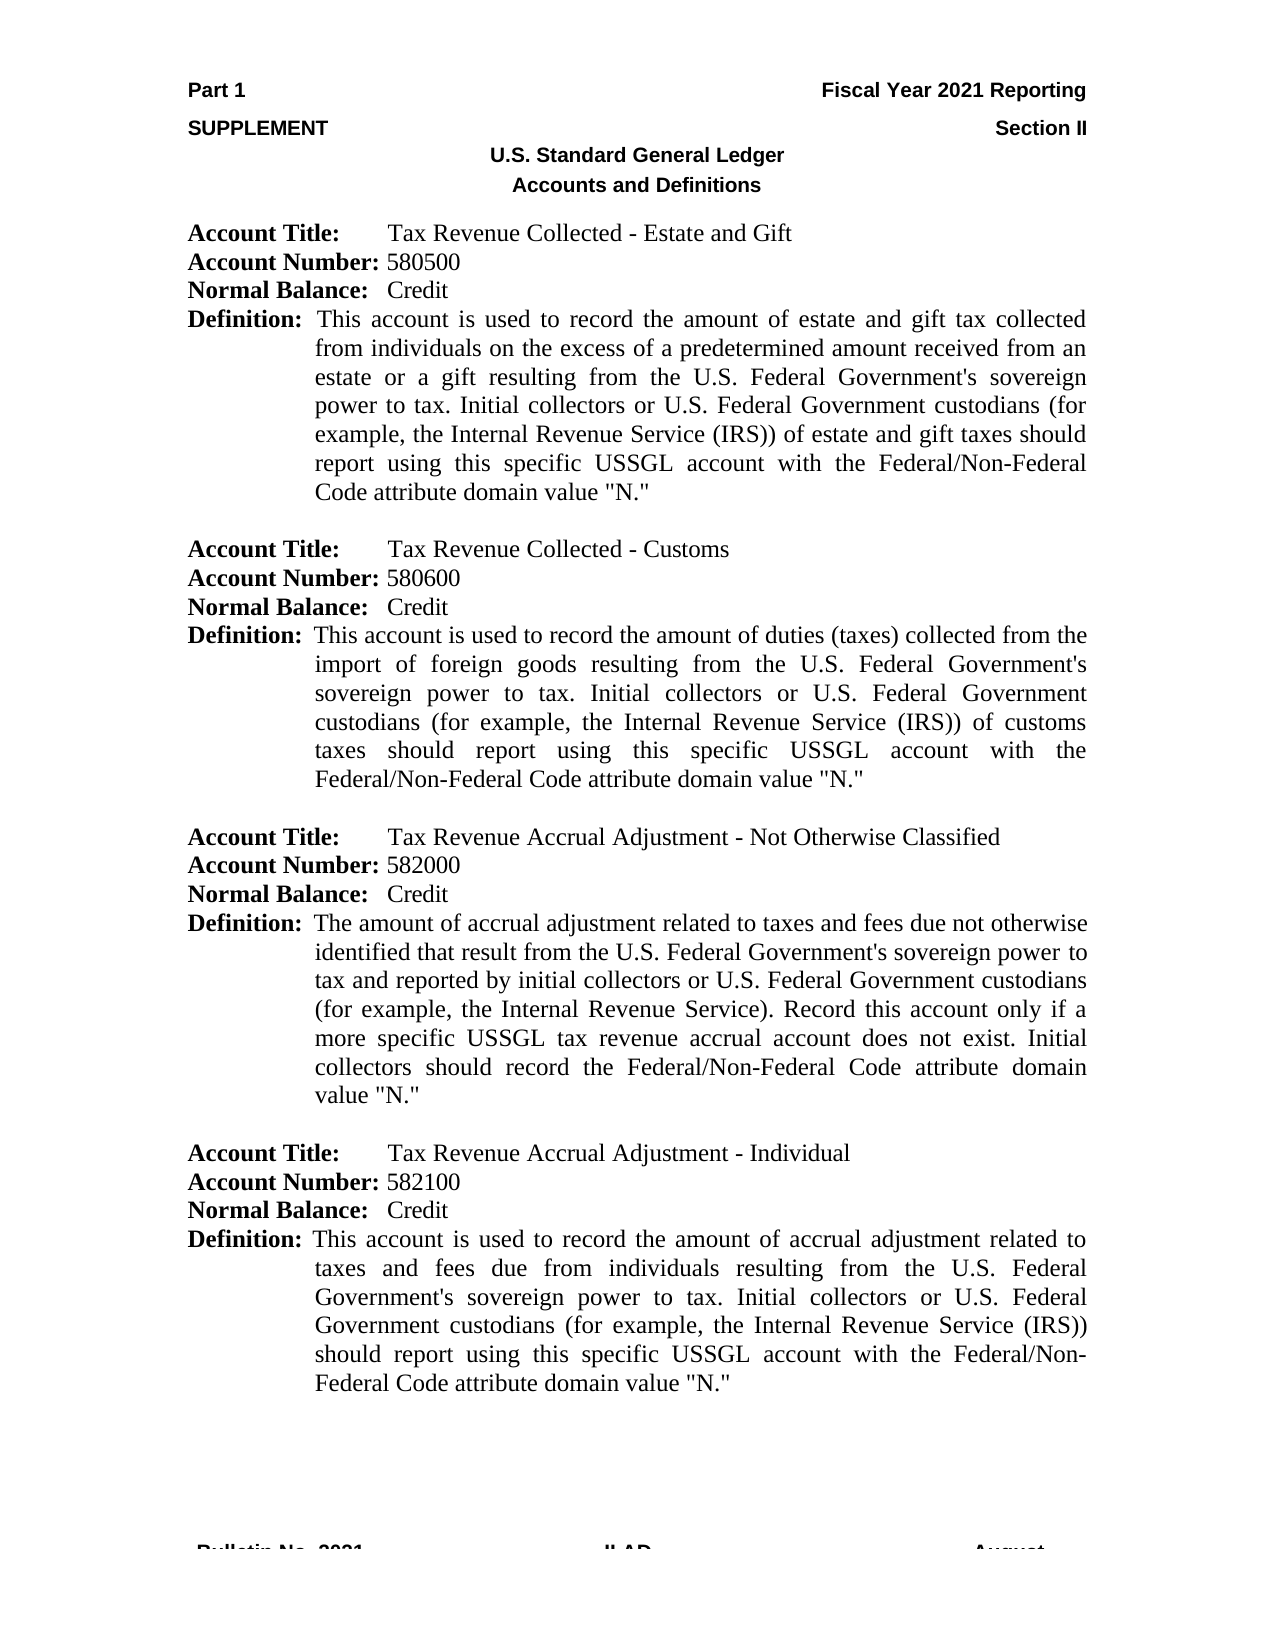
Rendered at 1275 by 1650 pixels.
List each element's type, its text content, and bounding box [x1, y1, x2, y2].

text Account Number: 580600 [187, 563, 1100, 592]
text Definition: The amount of accrual adjustment related to taxes and fees due not otherwise identified that result from the U.S. Federal Government's sovereign power to tax and reported by initial collectors or U.S. Federal Government custodians (for example, the Internal Revenue Service). Record this account only if a more specific USSGL tax revenue accrual account does not exist. Initial collectors should record the Federal/Non-Federal Code attribute domain value "N." [187, 908, 1088, 1109]
text Account Title: Tax Revenue Accrual Adjustment - Not Otherwise Classified [187, 822, 1100, 851]
text Definition: This account is used to record the amount of accrual adjustment related to taxes and fees due from individuals resulting from the U.S. Federal Government's sovereign power to tax. Initial collectors or U.S. Federal Government custodians (for example, the Internal Revenue Service (IRS)) should report using this specific USSGL account with the Federal/Non- Federal Code attribute domain value "N." [187, 1224, 1088, 1397]
text Normal Balance: Credit [187, 879, 1100, 908]
text Account Title: Tax Revenue Accrual Adjustment - Individual [187, 1138, 1100, 1167]
text Account Number: 582100 [187, 1167, 1100, 1196]
text Account Number: 580500 [187, 247, 1100, 276]
text Definition: This account is used to record the amount of estate and gift tax collected from individuals on the excess of a predetermined amount received from an estate or a gift resulting from the U.S. Federal Government's sovereign power to tax. Initial collectors or U.S. Federal Government custodians (for example, the Internal Revenue Service (IRS)) of estate and gift taxes should report using this specific USSGL account with the Federal/Non-Federal Code attribute domain value "N." [187, 304, 1088, 506]
text Normal Balance: Credit [187, 592, 1100, 620]
text Definition: This account is used to record the amount of duties (taxes) collected from the import of foreign goods resulting from the U.S. Federal Government's sovereign power to tax. Initial collectors or U.S. Federal Government custodians (for example, the Internal Revenue Service (IRS)) of customs taxes should report using this specific USSGL account with the Federal/Non-Federal Code attribute domain value "N." [187, 620, 1088, 793]
text Account Number: 582000 [187, 851, 1100, 879]
text Normal Balance: Credit [187, 1196, 1100, 1224]
text Account Title: Tax Revenue Collected - Customs [187, 534, 1100, 563]
text Account Title: Tax Revenue Collected - Estate and Gift [187, 218, 1100, 247]
text Normal Balance: Credit [187, 276, 1100, 304]
